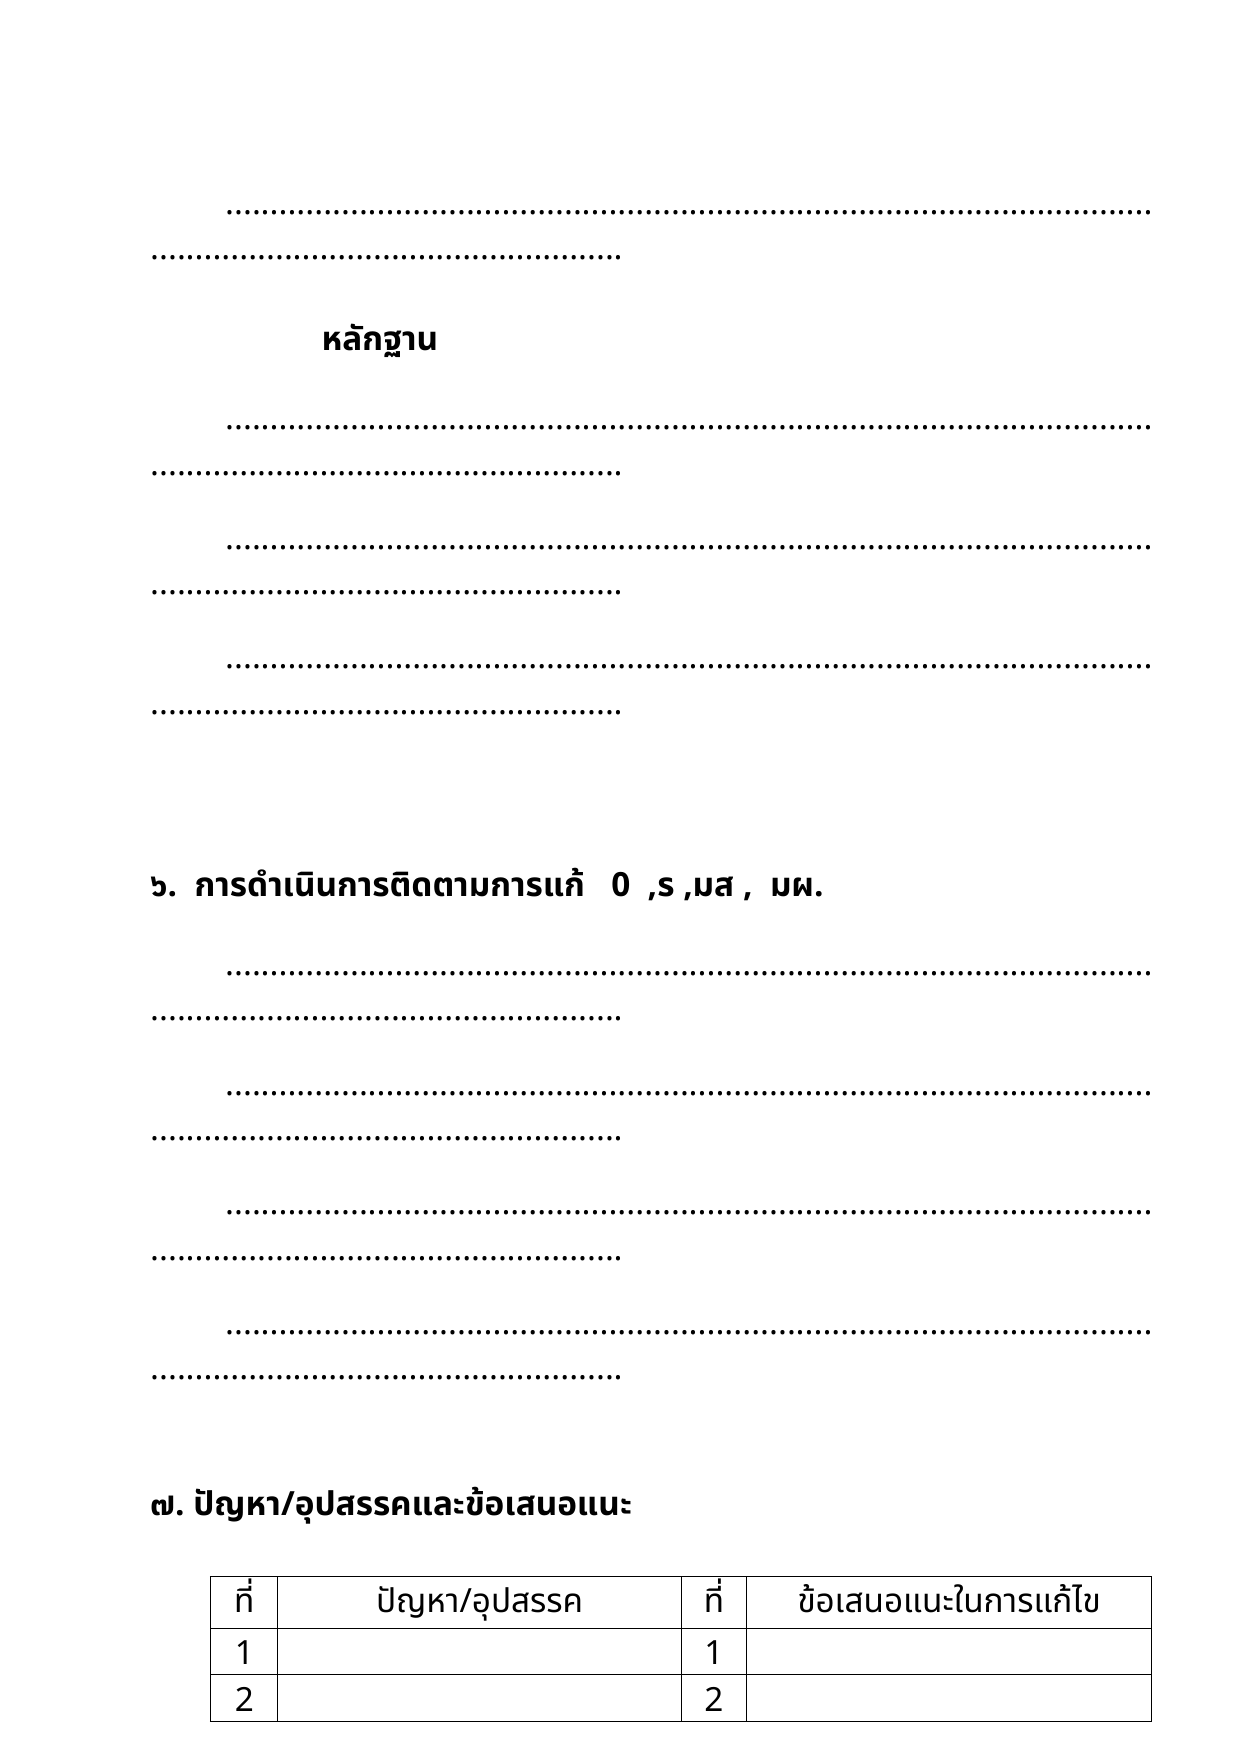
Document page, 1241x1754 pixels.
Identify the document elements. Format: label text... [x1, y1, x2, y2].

table_header ข้อเสนอแนะในการแก้ไข [747, 1577, 1151, 1628]
table_cell 1 [682, 1629, 746, 1674]
table_header ปัญหา/อุปสรรค [278, 1577, 681, 1628]
table_cell 1 [211, 1629, 277, 1674]
table_cell [747, 1629, 1151, 1674]
table_header ที่ [211, 1577, 277, 1628]
table_cell [278, 1675, 681, 1721]
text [150, 1270, 1162, 1389]
table_cell 2 [682, 1675, 746, 1721]
text หลักฐาน [150, 315, 1162, 365]
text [150, 150, 1162, 269]
text ๗. ปัญหา/อุปสรรคและข้อเสนอแนะ [150, 1480, 1162, 1531]
text ๖. การดำเนินการติดตามการแก้ 0 ,ร ,มส , มผ. [150, 860, 1162, 911]
table_cell [747, 1675, 1151, 1721]
table_cell 2 [211, 1675, 277, 1721]
table_cell [278, 1629, 681, 1674]
table_header ที่ [682, 1577, 746, 1628]
